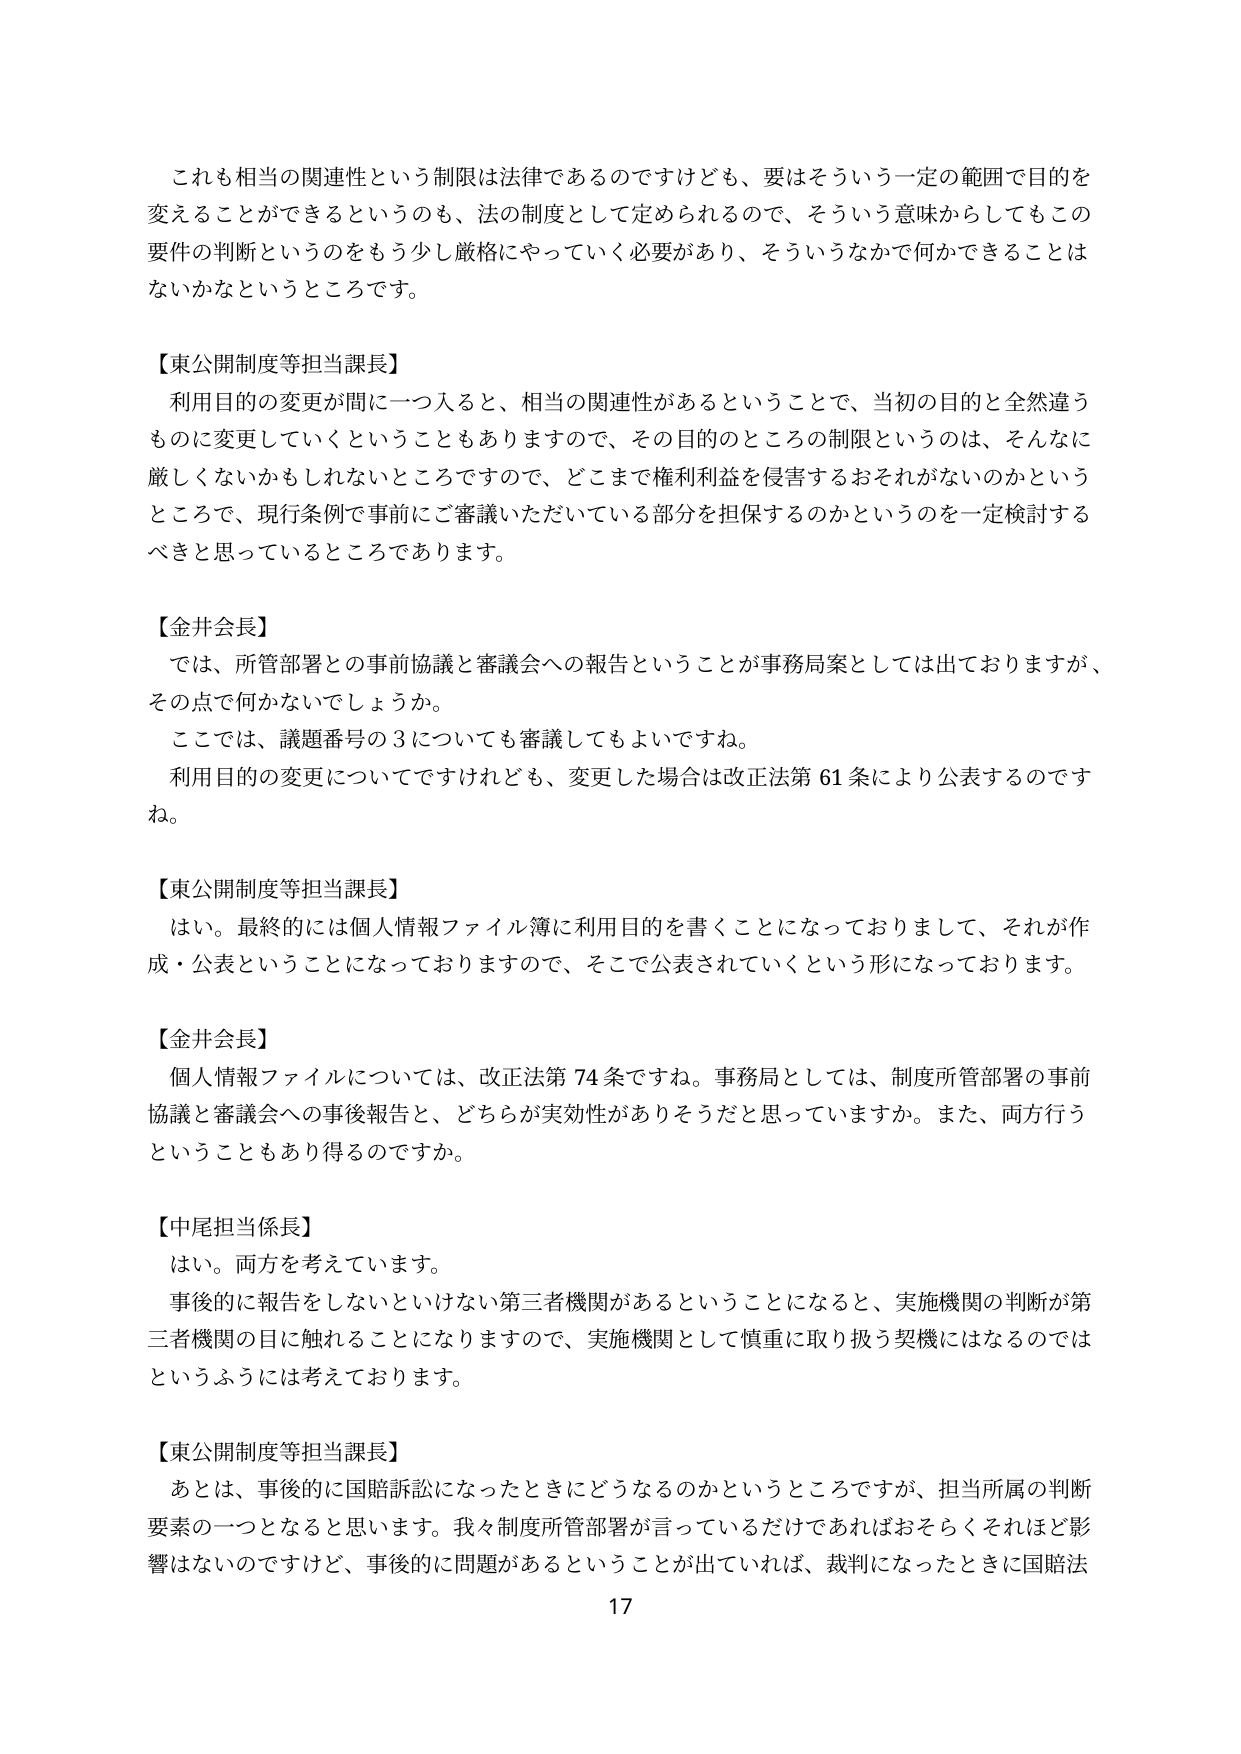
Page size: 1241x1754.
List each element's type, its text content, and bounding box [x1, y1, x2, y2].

text 【東公開制度等担当課長】 [148, 869, 1092, 907]
text これも相当の関連性という制限は法律であるのですけども、要はそういう一定の範囲で目的を変えることができるというのも、法の制度として定められるので、そういう意味からしてもこの要件の判断というのをもう少し厳格にやっていく必要があり、そういうなかで何かできることはないかなというところです。 [148, 157, 1092, 307]
text 【中尾担当係長】 [148, 1207, 1092, 1244]
text 利用目的の変更が間に一つ入ると、相当の関連性があるということで、当初の目的と全然違うものに変更していくということもありますので、その目的のところの制限というのは、そんなに厳しくないかもしれないところですので、どこまで権利利益を侵害するおそれがないのかというところで、現行条例で事前にご審議いただいている部分を担保するのかというのを一定検討するべきと思っているところであります。 [148, 382, 1092, 569]
text はい。両方を考えています。 [148, 1244, 1092, 1282]
text 【金井会長】 [148, 607, 1092, 644]
text 利用目的の変更についてですけれども、変更した場合は改正法第61条により公表するのですね。 [148, 757, 1092, 832]
text 【東公開制度等担当課長】 [148, 1432, 1092, 1469]
text 【東公開制度等担当課長】 [148, 344, 1092, 382]
text はい。最終的には個人情報ファイル簿に利用目的を書くことになっておりまして、それが作成・公表ということになっておりますので、そこで公表されていくという形になっております。 [148, 907, 1092, 982]
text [148, 1469, 1092, 1582]
text ここでは、議題番号の３についても審議してもよいですね。 [148, 719, 1092, 757]
text 個人情報ファイルについては、改正法第74条ですね。事務局としては、制度所管部署の事前協議と審議会への事後報告と、どちらが実効性がありそうだと思っていますか。また、両方行うということもあり得るのですか。 [148, 1057, 1092, 1169]
text 【金井会長】 [148, 1019, 1092, 1057]
text 事後的に報告をしないといけない第三者機関があるということになると、実施機関の判断が第三者機関の目に触れることになりますので、実施機関として慎重に取り扱う契機にはなるのではというふうには考えております。 [148, 1282, 1092, 1394]
text では、所管部署との事前協議と審議会への報告ということが事務局案としては出ておりますが、その点で何かないでしょうか。 [148, 644, 1092, 719]
